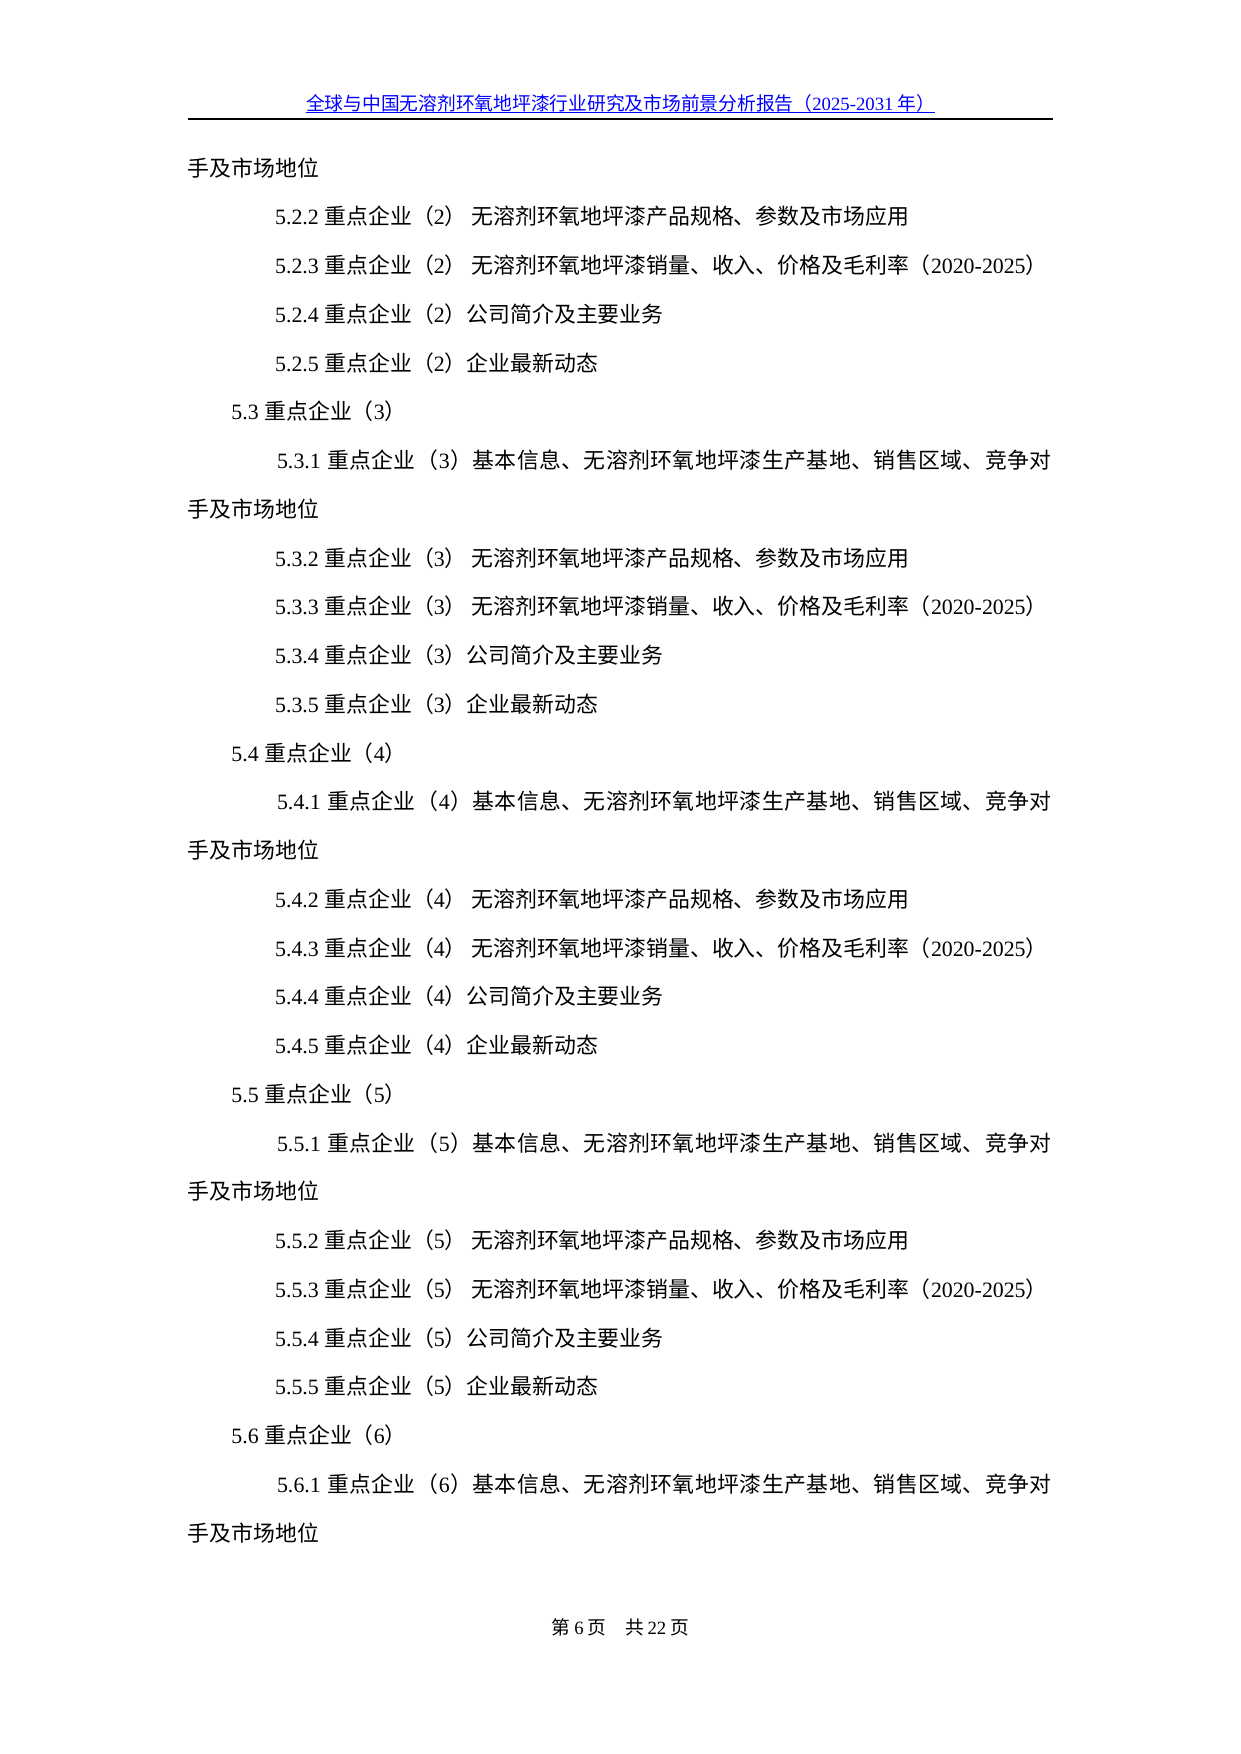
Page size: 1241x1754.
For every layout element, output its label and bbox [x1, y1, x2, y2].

text [187, 150, 1053, 1548]
